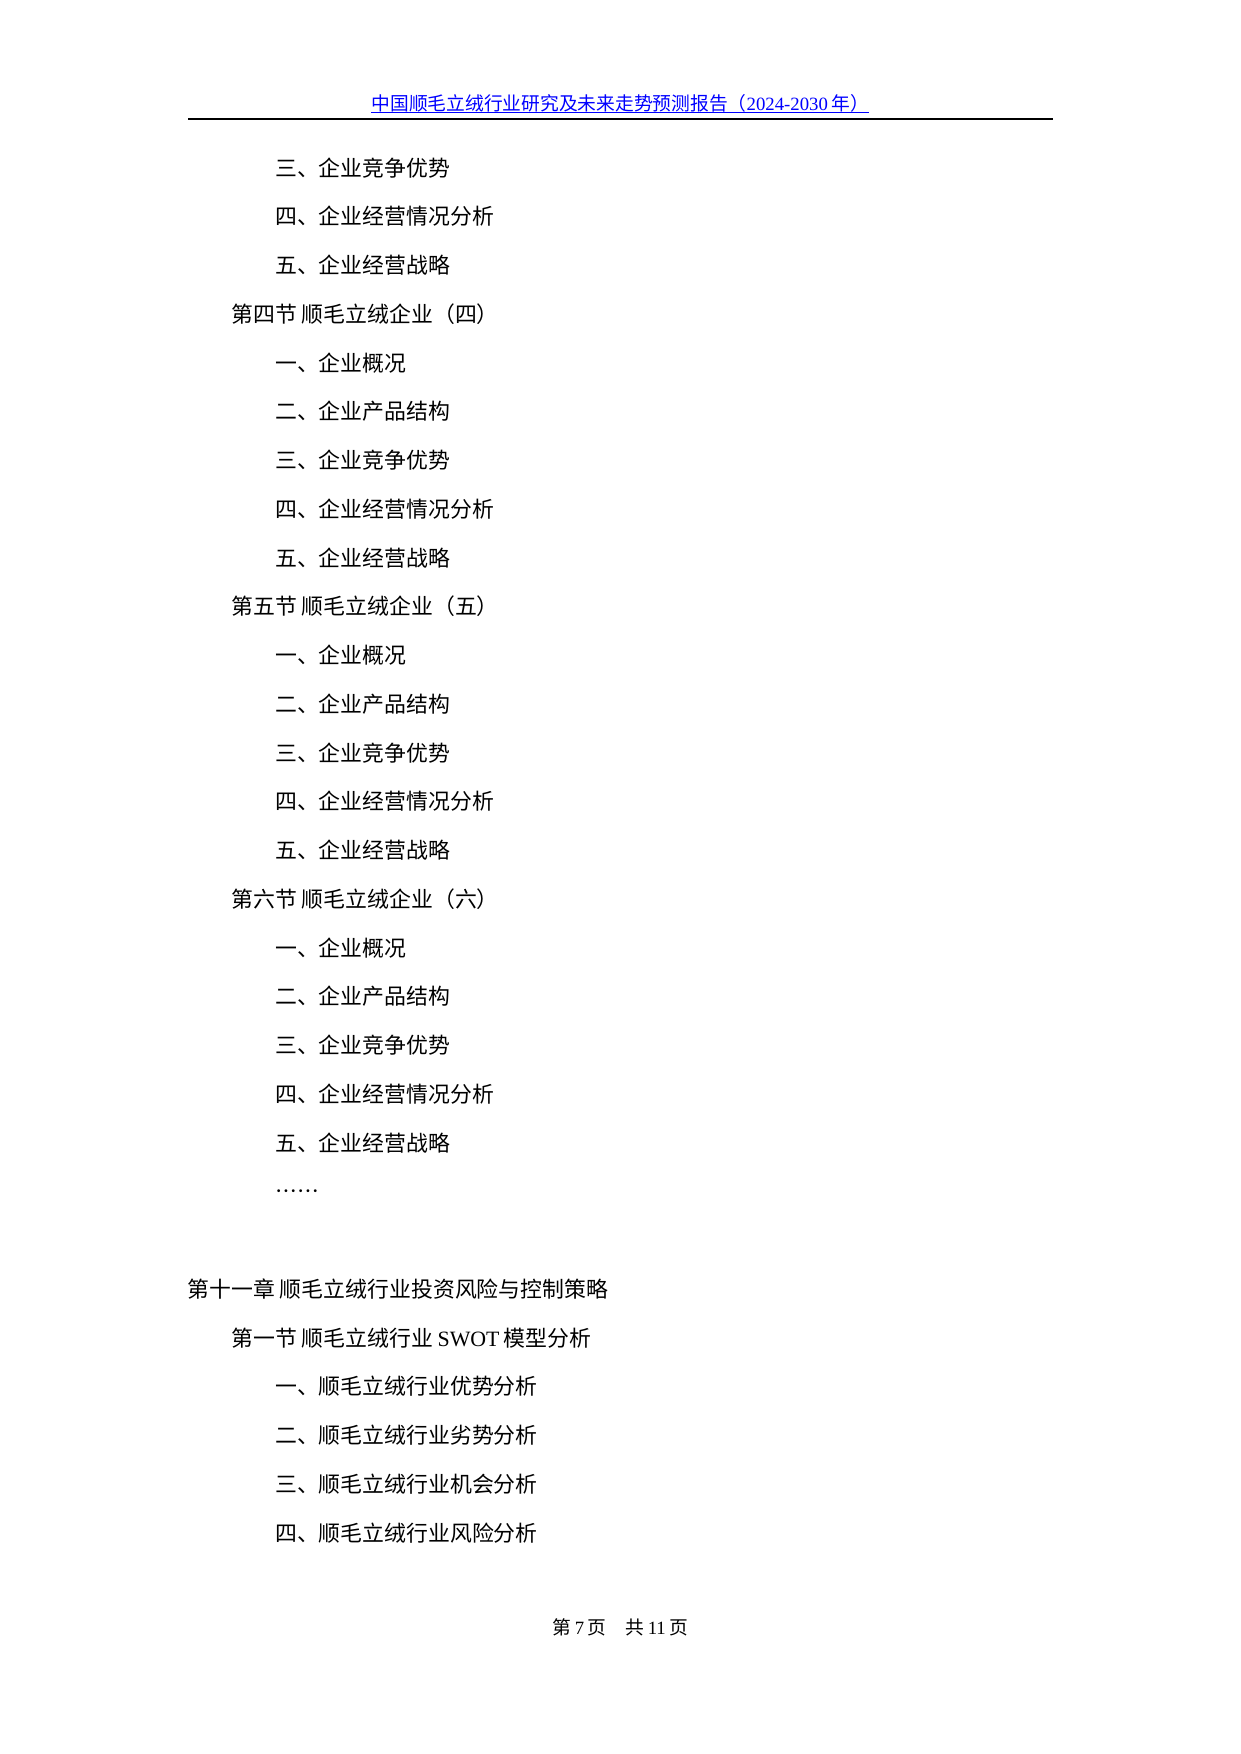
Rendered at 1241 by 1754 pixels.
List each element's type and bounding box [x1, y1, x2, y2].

text [187, 150, 1053, 1548]
